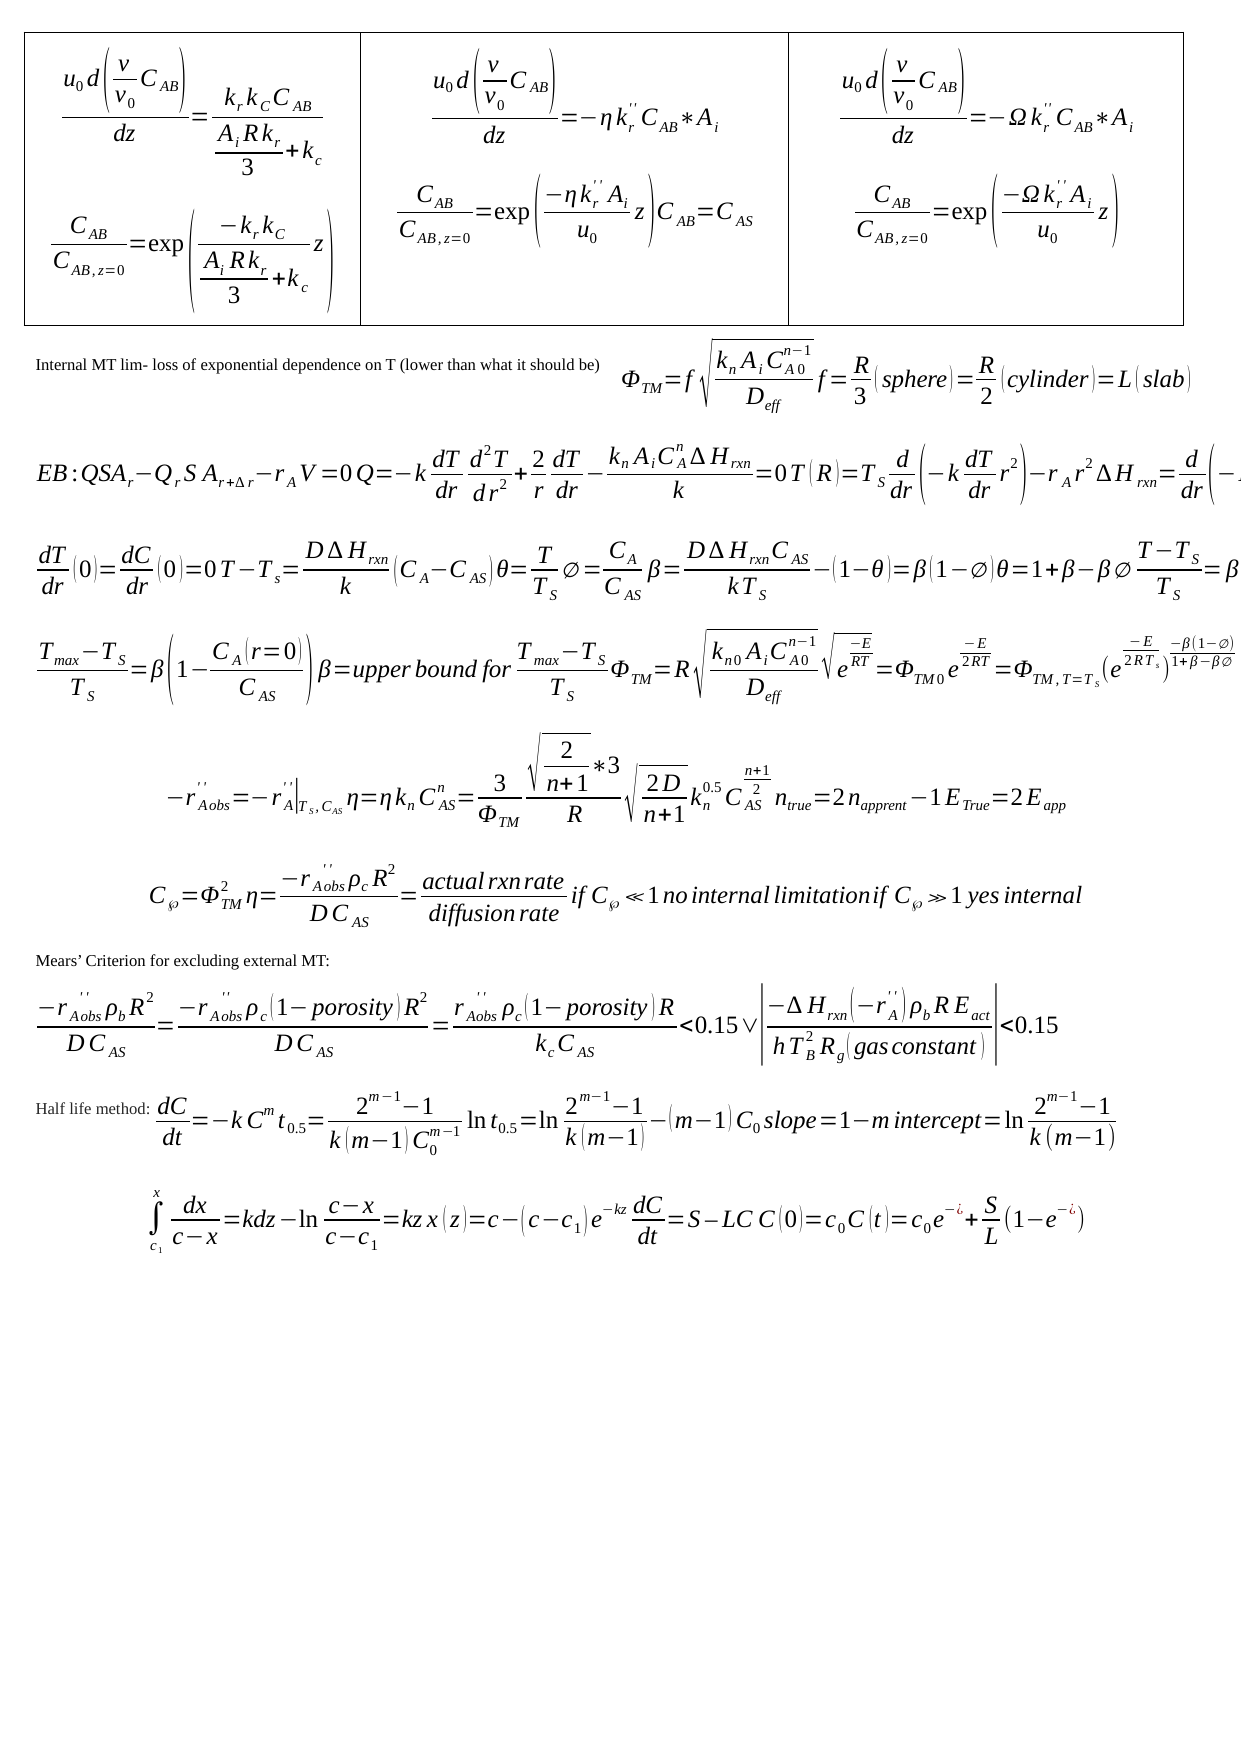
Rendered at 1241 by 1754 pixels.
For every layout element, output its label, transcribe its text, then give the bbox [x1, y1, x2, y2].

text Internal MT lim- loss of exponential dependence on T (lower than what it should be) [35, 326, 1196, 424]
text Mears’ Criterion for excluding external MT: [35, 944, 1196, 1074]
table_cell [789, 33, 1183, 325]
table_cell [361, 33, 788, 325]
table_cell [25, 33, 360, 325]
text Half life method: [35, 1074, 1196, 1171]
